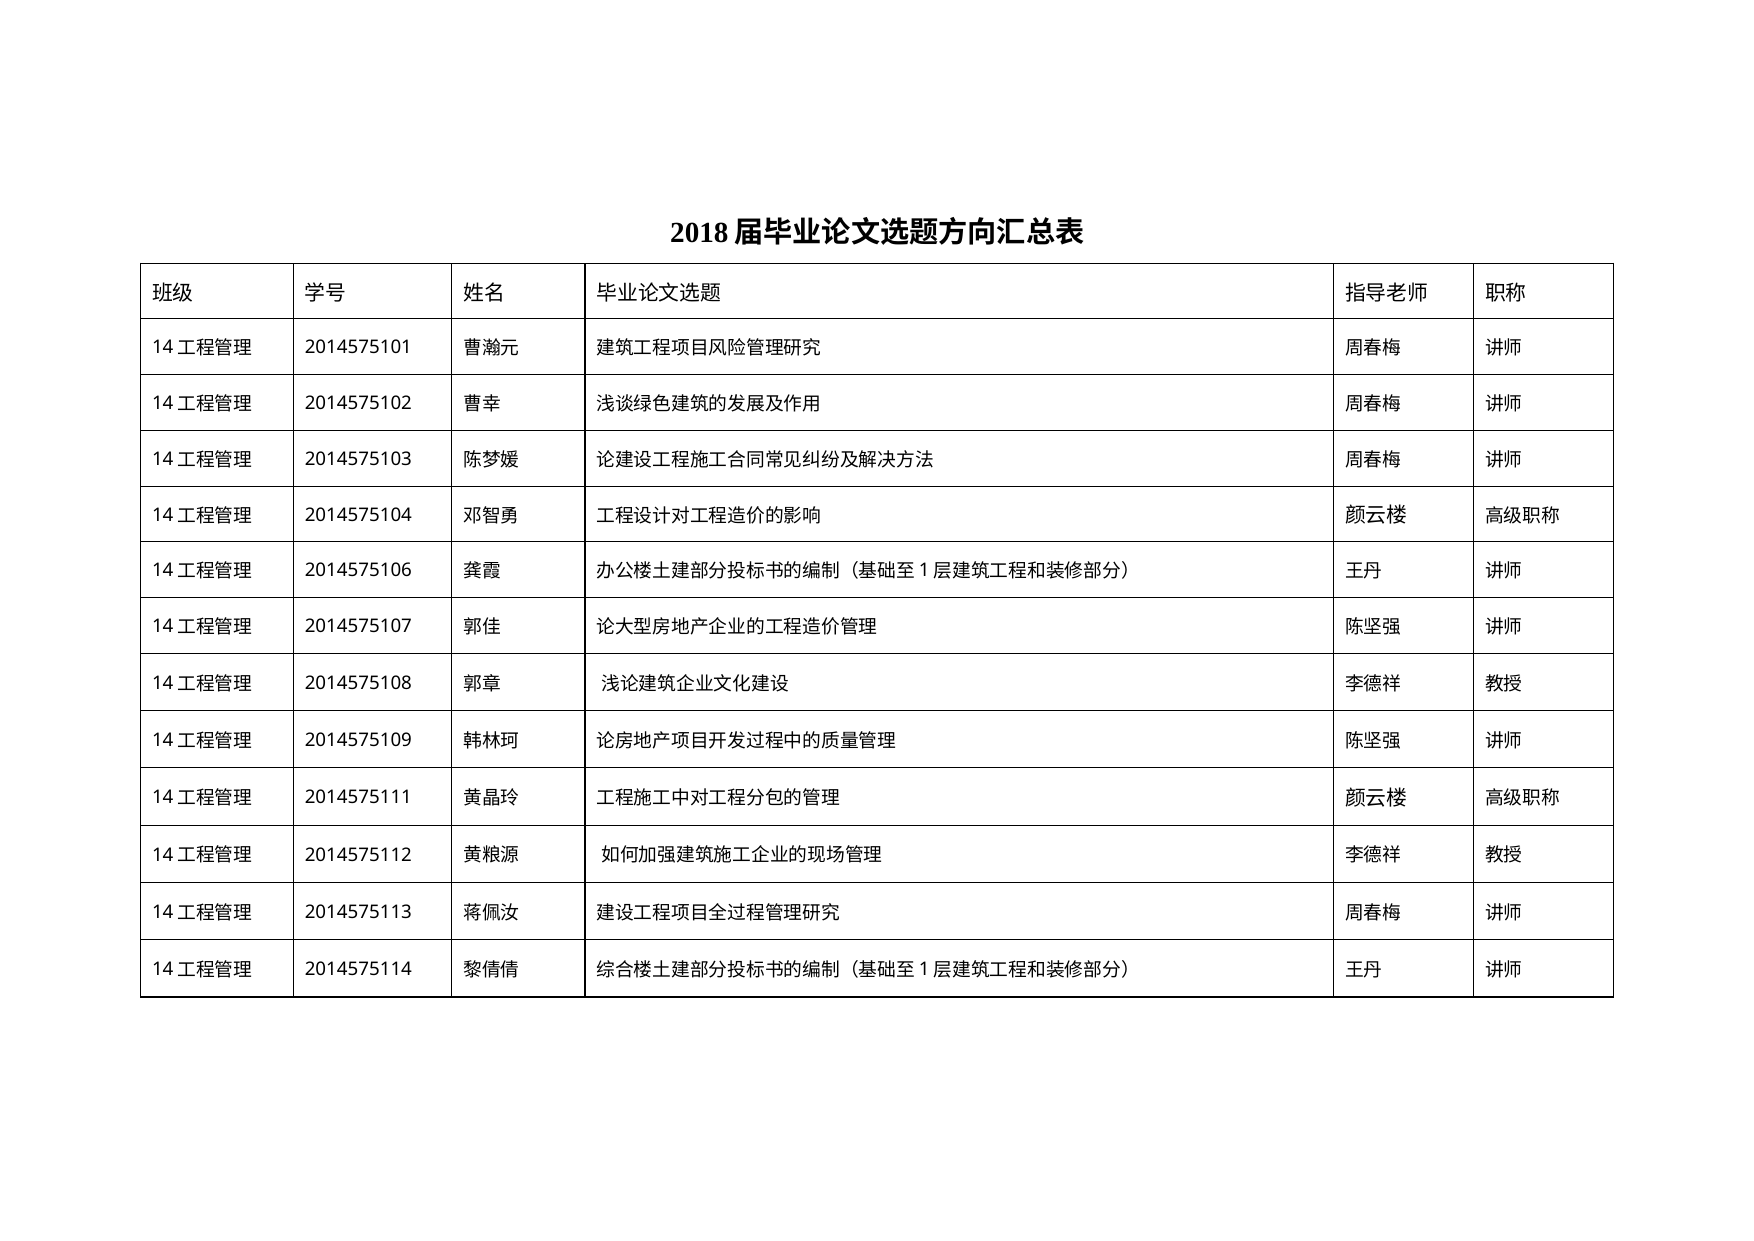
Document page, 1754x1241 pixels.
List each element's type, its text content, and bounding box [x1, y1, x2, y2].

table_cell 高级职称 [1474, 487, 1613, 541]
table_cell 如何加强建筑施工企业的现场管理 [586, 826, 1333, 882]
table_cell 2014575107 [294, 598, 451, 653]
table_cell 论房地产项目开发过程中的质量管理 [586, 711, 1333, 767]
table_cell 2014575106 [294, 542, 451, 597]
table_cell 14工程管理 [141, 711, 293, 767]
table_cell 建设工程项目全过程管理研究 [586, 883, 1333, 939]
table_cell 周春梅 [1334, 883, 1473, 939]
table_cell 教授 [1474, 654, 1613, 710]
table_cell 讲师 [1474, 940, 1613, 996]
table_cell 工程施工中对工程分包的管理 [586, 768, 1333, 824]
table_cell 曹瀚元 [452, 319, 584, 374]
table_cell 韩林珂 [452, 711, 584, 767]
table_cell 讲师 [1474, 542, 1613, 597]
table_cell 2014575109 [294, 711, 451, 767]
table_cell 郭章 [452, 654, 584, 710]
table_cell 浅论建筑企业文化建设 [586, 654, 1333, 710]
table_cell 论大型房地产企业的工程造价管理 [586, 598, 1333, 653]
table_cell 讲师 [1474, 711, 1613, 767]
table_cell 王丹 [1334, 940, 1473, 996]
table_cell 14工程管理 [141, 598, 293, 653]
table_cell 14工程管理 [141, 654, 293, 710]
table_cell 陈坚强 [1334, 711, 1473, 767]
table_cell 周春梅 [1334, 431, 1473, 486]
table_cell 教授 [1474, 826, 1613, 882]
table_cell 14工程管理 [141, 319, 293, 374]
table_cell 黄晶玲 [452, 768, 584, 824]
table_header 指导老师 [1334, 264, 1473, 318]
table_cell 2014575114 [294, 940, 451, 996]
table_header 学号 [294, 264, 451, 318]
table_cell 陈坚强 [1334, 598, 1473, 653]
table_cell 浅谈绿色建筑的发展及作用 [586, 375, 1333, 430]
table_cell 讲师 [1474, 431, 1613, 486]
table_cell 黄粮源 [452, 826, 584, 882]
table_cell 14工程管理 [141, 542, 293, 597]
table_cell 14工程管理 [141, 431, 293, 486]
table_cell 2014575101 [294, 319, 451, 374]
table_cell 14工程管理 [141, 768, 293, 824]
table_cell 2014575108 [294, 654, 451, 710]
table_cell 2014575112 [294, 826, 451, 882]
table_cell 2014575104 [294, 487, 451, 541]
table_cell 龚霞 [452, 542, 584, 597]
table_cell 讲师 [1474, 375, 1613, 430]
table_cell 2014575111 [294, 768, 451, 824]
table_cell 李德祥 [1334, 654, 1473, 710]
table_cell 论建设工程施工合同常见纠纷及解决方法 [586, 431, 1333, 486]
table_header 毕业论文选题 [586, 264, 1333, 318]
table_cell 讲师 [1474, 598, 1613, 653]
table_header 姓名 [452, 264, 584, 318]
table_cell 颜云楼 [1334, 487, 1473, 541]
table_cell 2014575113 [294, 883, 451, 939]
table_cell 邓智勇 [452, 487, 584, 541]
table_cell 建筑工程项目风险管理研究 [586, 319, 1333, 374]
table_cell 黎倩倩 [452, 940, 584, 996]
table_cell 14工程管理 [141, 487, 293, 541]
table_cell 14工程管理 [141, 940, 293, 996]
table_header 班级 [141, 264, 293, 318]
table_cell 2014575103 [294, 431, 451, 486]
table_cell 陈梦媛 [452, 431, 584, 486]
table_cell 王丹 [1334, 542, 1473, 597]
table_cell 李德祥 [1334, 826, 1473, 882]
table_cell 14工程管理 [141, 883, 293, 939]
table_cell 高级职称 [1474, 768, 1613, 824]
table_cell 14工程管理 [141, 826, 293, 882]
table_cell 办公楼土建部分投标书的编制（基础至1层建筑工程和装修部分） [586, 542, 1333, 597]
table_cell 曹幸 [452, 375, 584, 430]
table_cell 周春梅 [1334, 375, 1473, 430]
table_cell 工程设计对工程造价的影响 [586, 487, 1333, 541]
table_cell 综合楼土建部分投标书的编制（基础至1层建筑工程和装修部分） [586, 940, 1333, 996]
text 2018届毕业论文选题方向汇总表 [150, 198, 1604, 263]
table_cell 14工程管理 [141, 375, 293, 430]
table_cell 周春梅 [1334, 319, 1473, 374]
table_header 职称 [1474, 264, 1613, 318]
table_cell 讲师 [1474, 319, 1613, 374]
table_cell 2014575102 [294, 375, 451, 430]
table_cell 蒋佩汝 [452, 883, 584, 939]
table_cell 郭佳 [452, 598, 584, 653]
table_cell 讲师 [1474, 883, 1613, 939]
table_cell 颜云楼 [1334, 768, 1473, 824]
